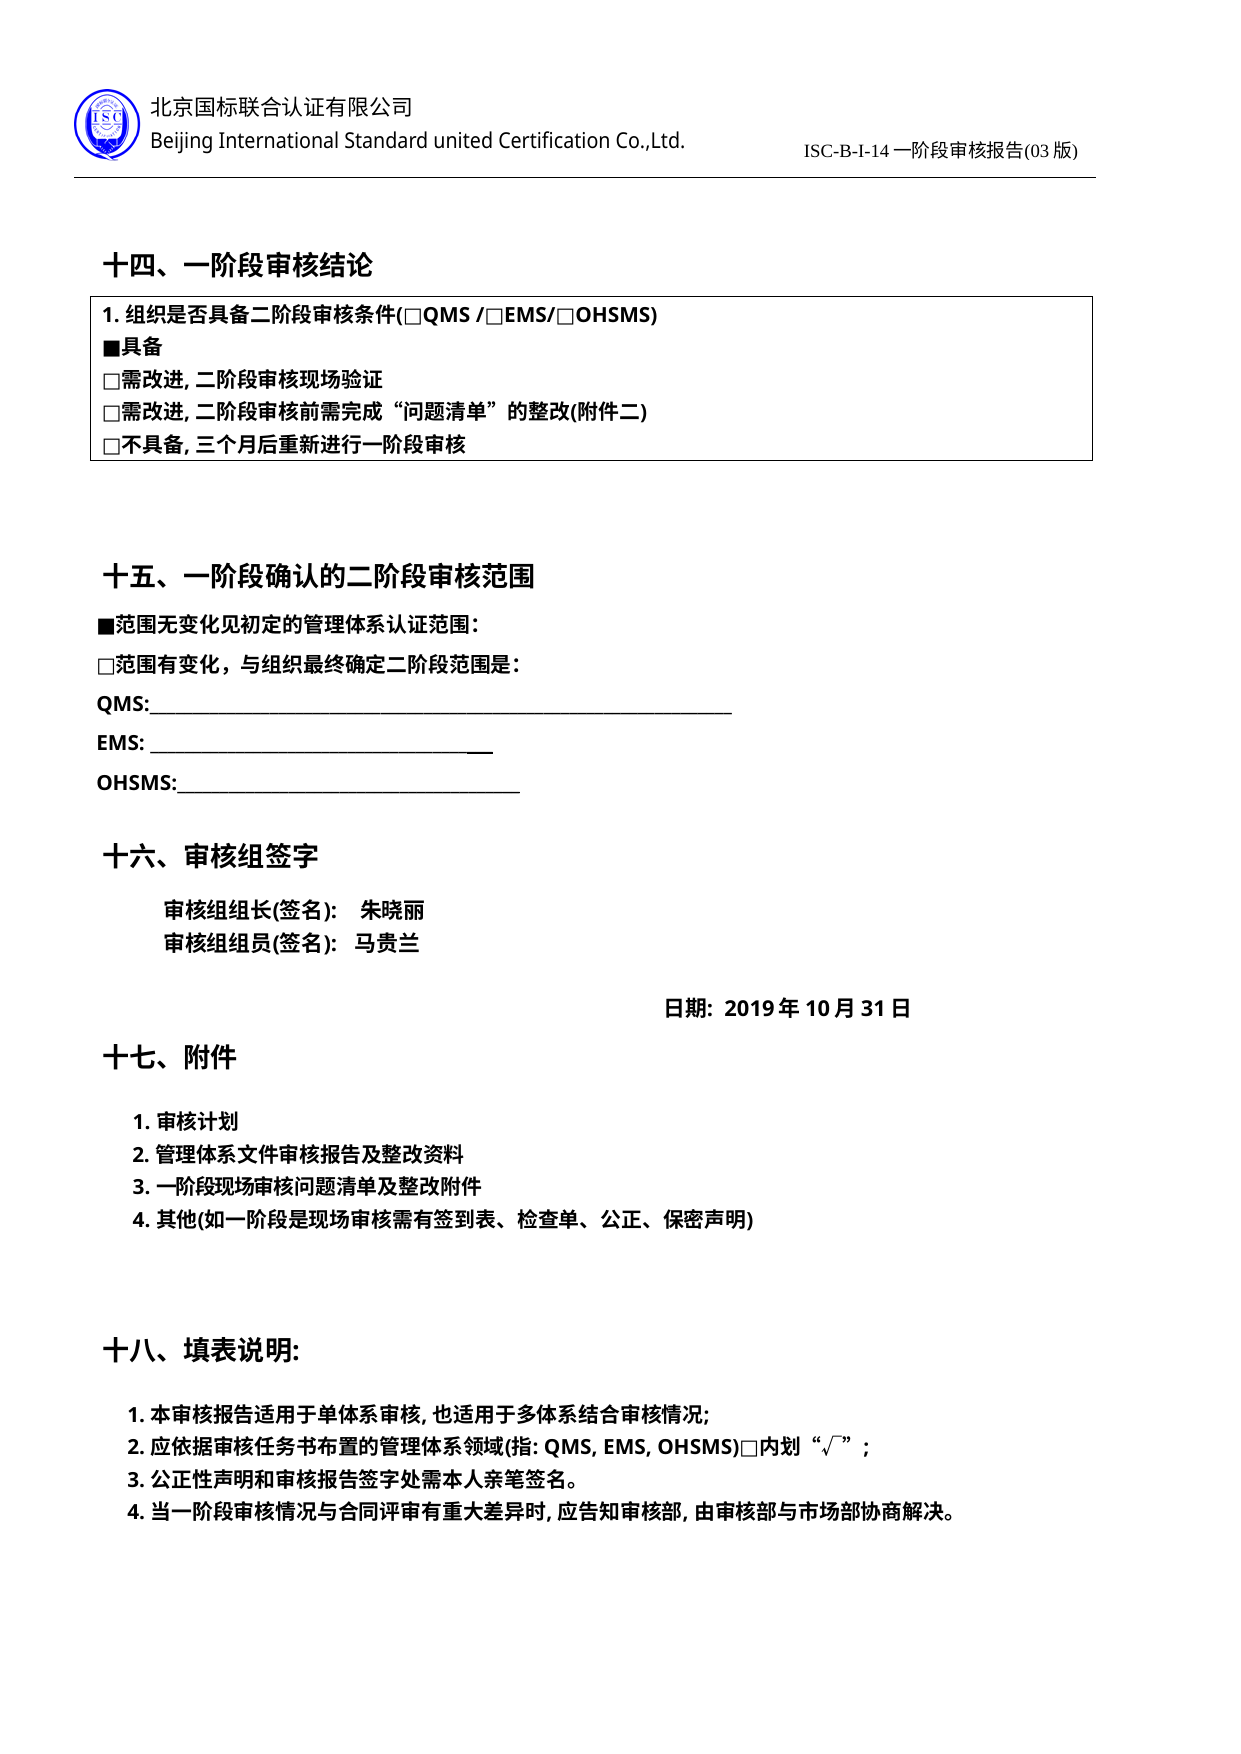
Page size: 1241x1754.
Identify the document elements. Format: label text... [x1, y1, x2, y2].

text 2. 应依据审核任务书布置的管理体系领域(指: QMS, EMS, OHSMS)□内划“√”; [104, 1429, 1107, 1462]
text 日期: 2019年10月31日 [75, 991, 1107, 1023]
text 4. 当一阶段审核情况与合同评审有重大差异时, 应告知审核部, 由审核部与市场部协商解决。 [104, 1494, 1107, 1527]
text 2. 管理体系文件审核报告及整改资料 [104, 1137, 1107, 1169]
text 十七、附件 [75, 1023, 1107, 1088]
text 十八、填表说明: [75, 1316, 1107, 1381]
text 1. 本审核报告适用于单体系审核, 也适用于多体系结合审核情况; [104, 1397, 1107, 1429]
picture [74, 89, 143, 161]
table_header 1. 组织是否具备二阶段审核条件(□QMS /□EMS/□OHSMS) ■具备 □需改进, 二阶段审核现场验证 □需改进, 二阶段审核前需完成“问题清单”的整改(附件二) □不具备, 三个月后重新进行一阶段审核 [91, 297, 1092, 459]
text QMS:____________________________________________________________________ [75, 687, 1107, 719]
text OHSMS:________________________________________ [75, 766, 1107, 798]
text 3. 公正性声明和审核报告签字处需本人亲笔签名。 [104, 1462, 1107, 1494]
text 十六、审核组签字 [75, 822, 1107, 887]
text 十五、一阶段确认的二阶段审核范围 [75, 542, 1107, 607]
text EMS: ________________________________________ [75, 726, 1107, 759]
text ■范围无变化见初定的管理体系认证范围： [75, 607, 1107, 639]
text 审核组组长(签名): 朱晓丽 [75, 893, 1107, 926]
text 3. 一阶段现场审核问题清单及整改附件 [104, 1169, 1107, 1202]
text □范围有变化，与组织最终确定二阶段范围是： [75, 647, 1107, 679]
text 4. 其他(如一阶段是现场审核需有签到表、检查单、公正、保密声明) [104, 1202, 1107, 1234]
text 审核组组员(签名): 马贵兰 [75, 926, 1107, 958]
text 1. 审核计划 [104, 1104, 1107, 1137]
text 十四、一阶段审核结论 [75, 231, 1107, 296]
